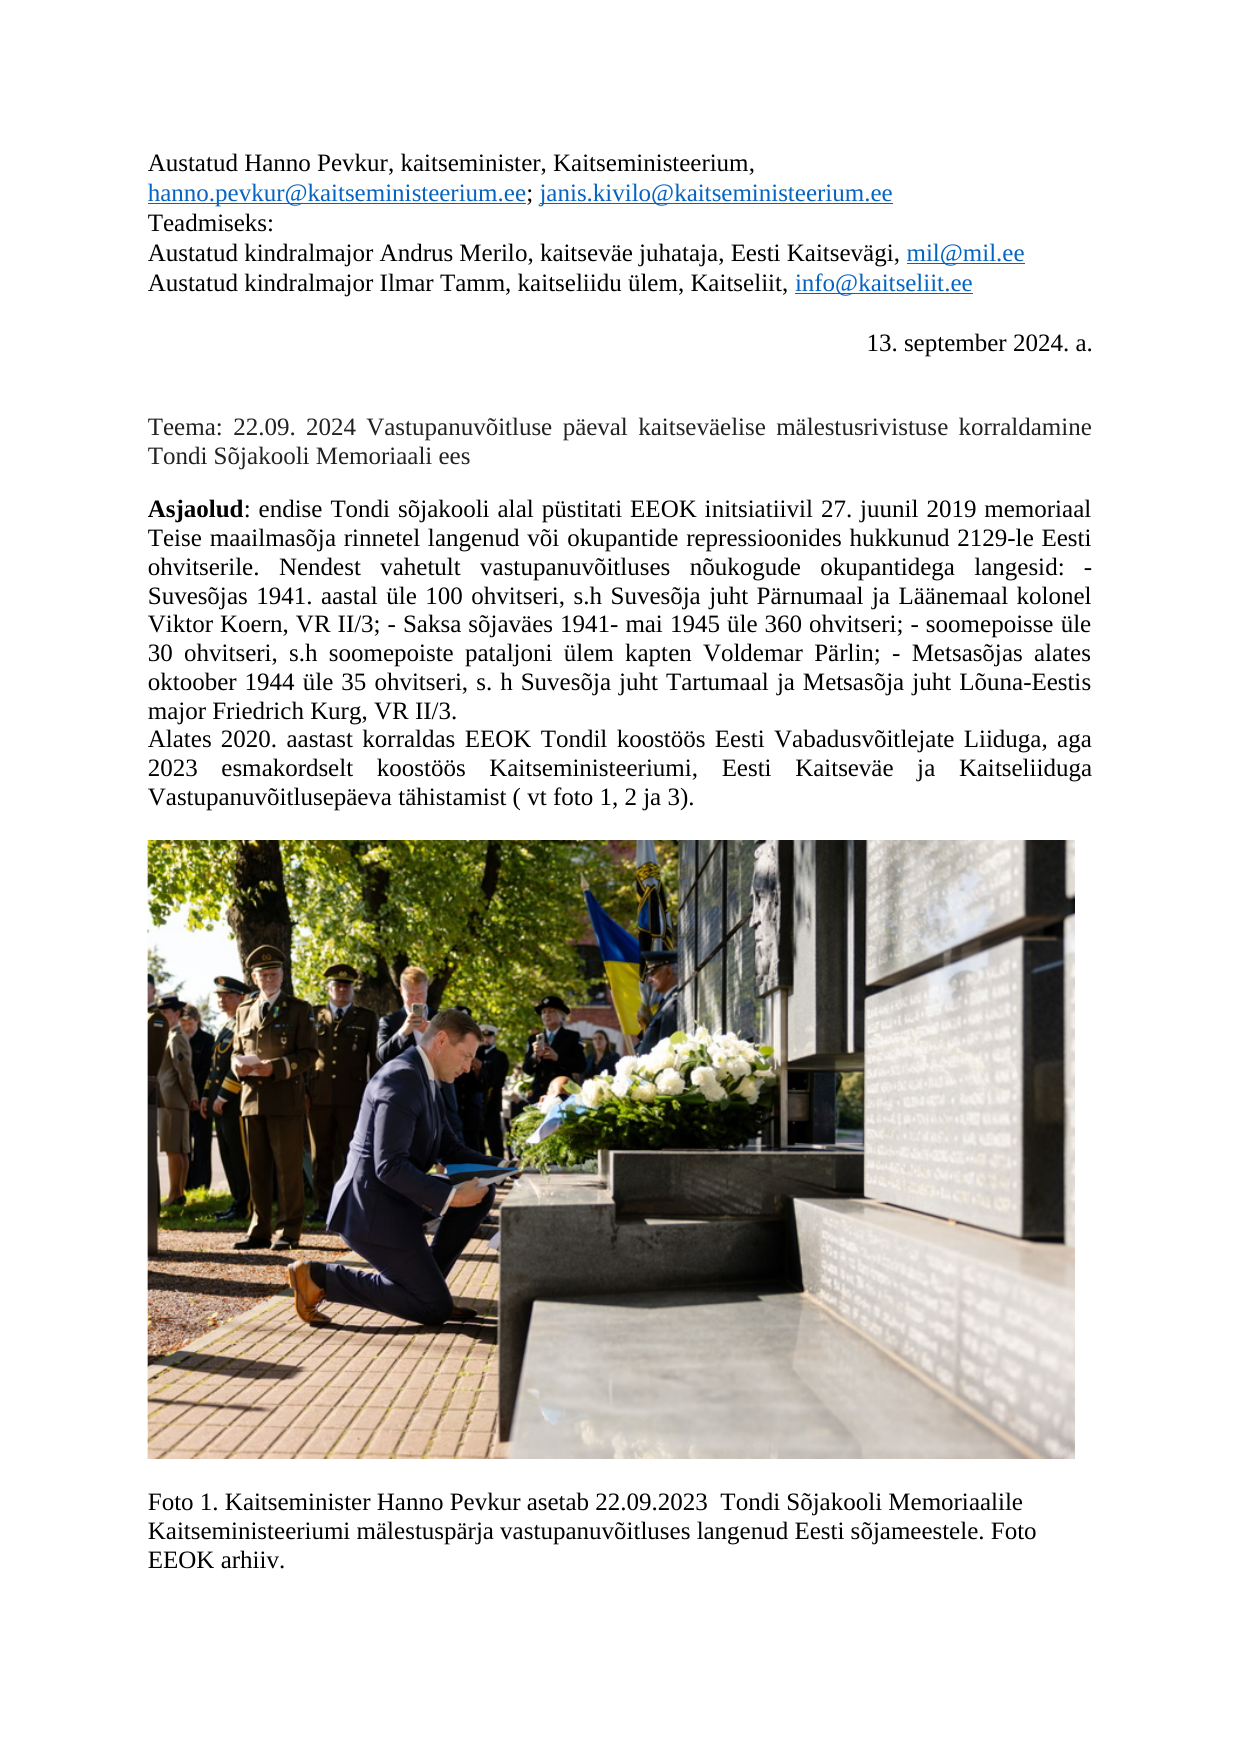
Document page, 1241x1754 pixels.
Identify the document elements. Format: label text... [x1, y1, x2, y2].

text Alates 2020. aastast korraldas EEOK Tondil koostöös Eesti Vabadusvõitlejate Liiduga, aga 2023 esmakordselt koostöös Kaitseministeeriumi, Eesti Kaitseväe ja Kaitseliiduga Vastupanuvõitlusepäeva tähistamist ( vt foto 1, 2 ja 3). [148, 724, 1093, 811]
text Teema: 22.09. 2024 Vastupanuvõitluse päeval kaitseväelise mälestusrivistuse korraldamine Tondi Sõjakooli Memoriaali ees [148, 412, 1093, 469]
text 13. september 2024. a. [148, 328, 1093, 357]
text Austatud kindralmajor Ilmar Tamm, kaitseliidu ülem, Kaitseliit, info@kaitseliit.ee [148, 268, 1093, 297]
text Foto 1. Kaitseminister Hanno Pevkur asetab 22.09.2023 Tondi Sõjakooli Memoriaalile Kaitseministeeriumi mälestuspärja vastupanuvõitluses langenud Eesti sõjameestele. Foto EEOK arhiiv. [148, 1487, 1093, 1573]
text Austatud Hanno Pevkur, kaitseminister, Kaitseministeerium, hanno.pevkur@kaitseministeerium.ee; janis.kivilo@kaitseministeerium.ee [148, 148, 1093, 206]
text Austatud kindralmajor Andrus Merilo, kaitseväe juhataja, Eesti Kaitsevägi, mil@mil.ee [148, 238, 1093, 267]
text Asjaolud: endise Tondi sõjakooli alal püstitati EEOK initsiatiivil 27. juunil 2019 memoriaal Teise maailmasõja rinnetel langenud või okupantide repressioonides hukkunud 2129-le Eesti ohvitserile. Nendest vahetult vastupanuvõitluses nõukogude okupantidega langesid: - Suvesõjas 1941. aastal üle 100 ohvitseri, s.h Suvesõja juht Pärnumaal ja Läänemaal kolonel Viktor Koern, VR II/3; - Saksa sõjaväes 1941- mai 1945 üle 360 ohvitseri; - soomepoisse üle 30 ohvitseri, s.h soomepoiste pataljoni ülem kapten Voldemar Pärlin; - Metsasõjas alates oktoober 1944 üle 35 ohvitseri, s. h Suvesõja juht Tartumaal ja Metsasõja juht Lõuna-Eestis major Friedrich Kurg, VR II/3. [148, 494, 1093, 724]
text Teadmiseks: [148, 208, 1093, 237]
picture [147, 840, 1075, 1459]
